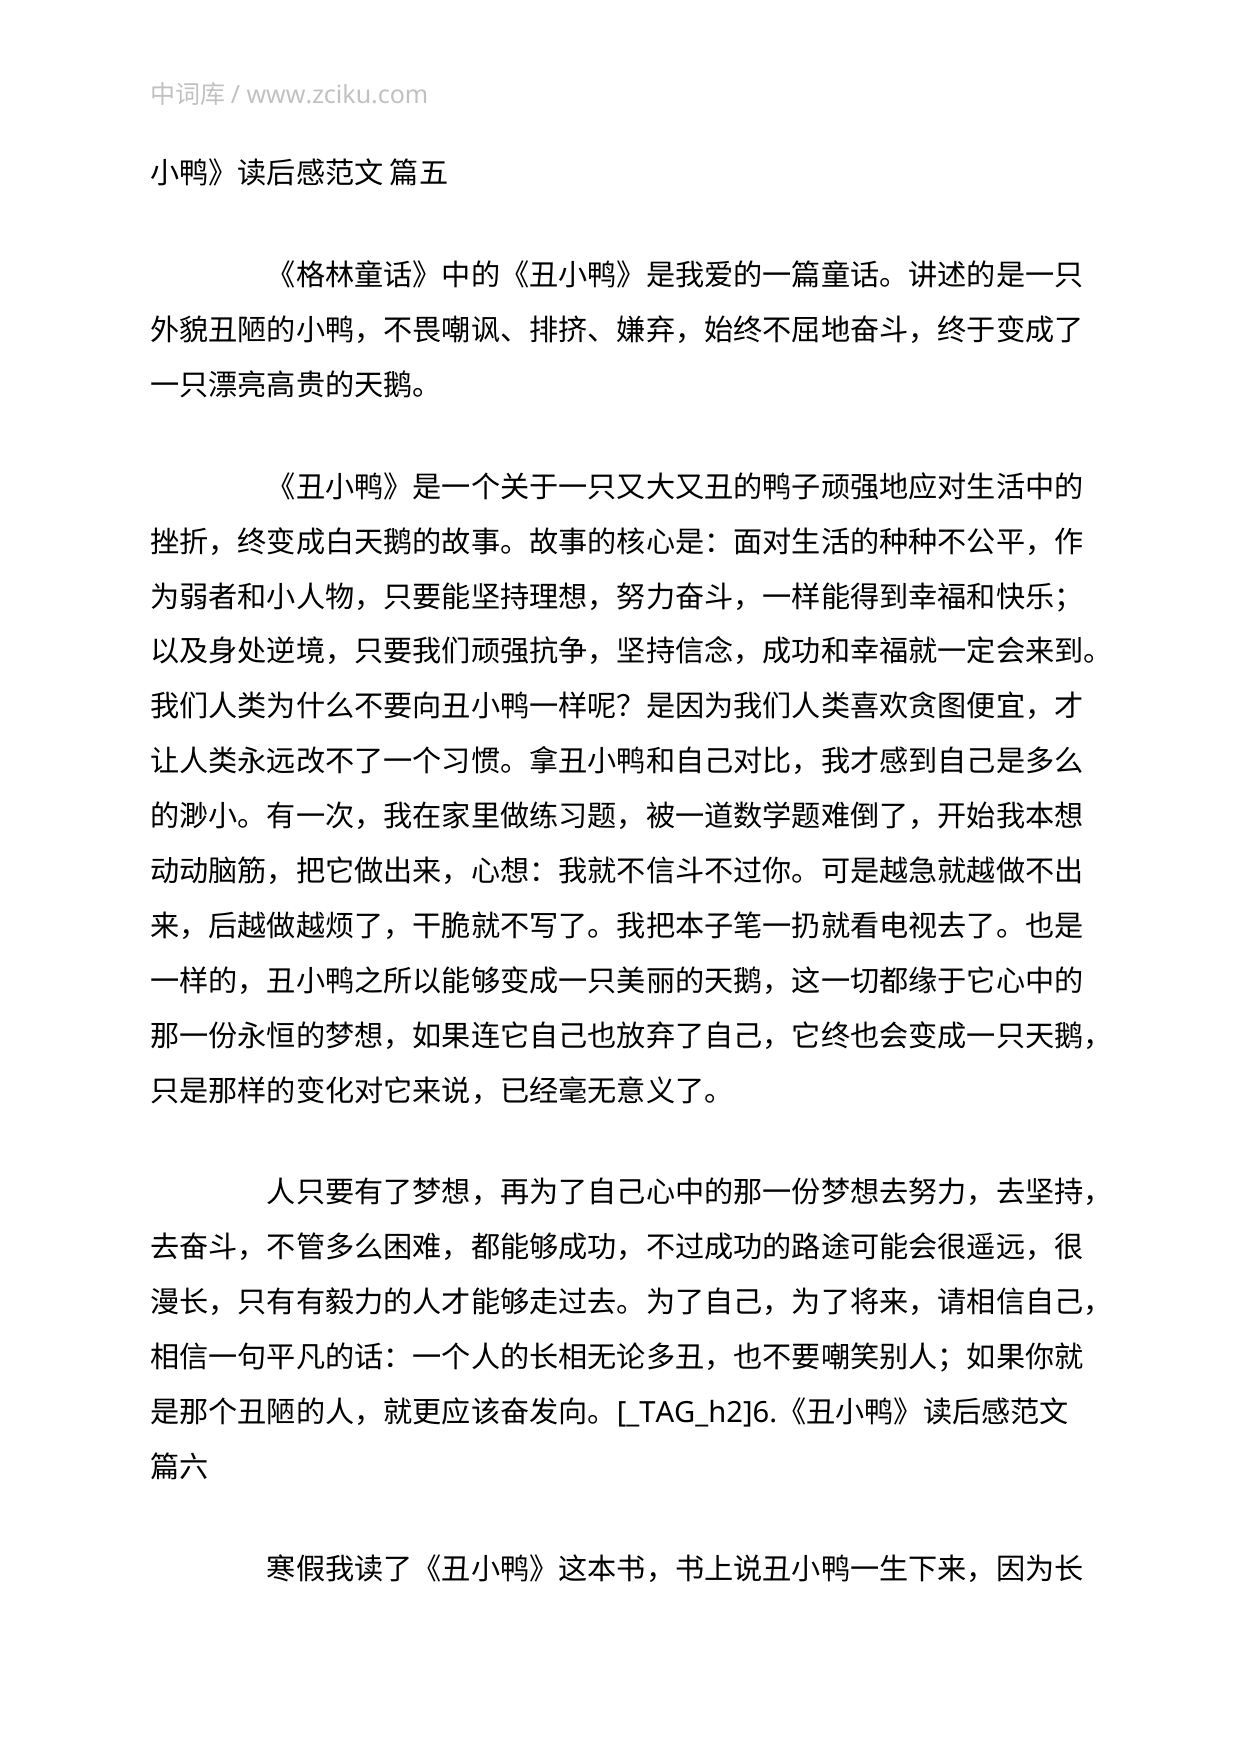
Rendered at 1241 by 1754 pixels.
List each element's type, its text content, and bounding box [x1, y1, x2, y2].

text 《丑小鸭》是一个关于一只又大又丑的鸭子顽强地应对生活中的挫折，终变成白天鹅的故事。故事的核心是：面对生活的种种不公平，作为弱者和小人物，只要能坚持理想，努力奋斗，一样能得到幸福和快乐；以及身处逆境，只要我们顽强抗争，坚持信念，成功和幸福就一定会来到。我们人类为什么不要向丑小鸭一样呢？是因为我们人类喜欢贪图便宜，才让人类永远改不了一个习惯。拿丑小鸭和自己对比，我才感到自己是多么的渺小。有一次，我在家里做练习题，被一道数学题难倒了，开始我本想动动脑筋，把它做出来，心想：我就不信斗不过你。可是越急就越做不出来，后越做越烦了，干脆就不写了。我把本子笔一扔就看电视去了。也是一样的，丑小鸭之所以能够变成一只美丽的天鹅，这一切都缘于它心中的那一份永恒的梦想，如果连它自己也放弃了自己，它终也会变成一只天鹅，只是那样的变化对它来说，已经毫无意义了。 [150, 463, 1090, 1109]
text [150, 150, 1090, 192]
text 《格林童话》中的《丑小鸭》是我爱的一篇童话。讲述的是一只外貌丑陋的小鸭，不畏嘲讽、排挤、嫌弃，始终不屈地奋斗，终于变成了一只漂亮高贵的天鹅。 [150, 252, 1090, 404]
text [150, 1545, 1090, 1588]
text 人只要有了梦想，再为了自己心中的那一份梦想去努力，去坚持，去奋斗，不管多么困难，都能够成功，不过成功的路途可能会很遥远，很漫长，只有有毅力的人才能够走过去。为了自己，为了将来，请相信自己，相信一句平凡的话：一个人的长相无论多丑，也不要嘲笑别人；如果你就是那个丑陋的人，就更应该奋发向。[_TAG_h2]6.《丑小鸭》读后感范文 篇六 [150, 1169, 1090, 1486]
